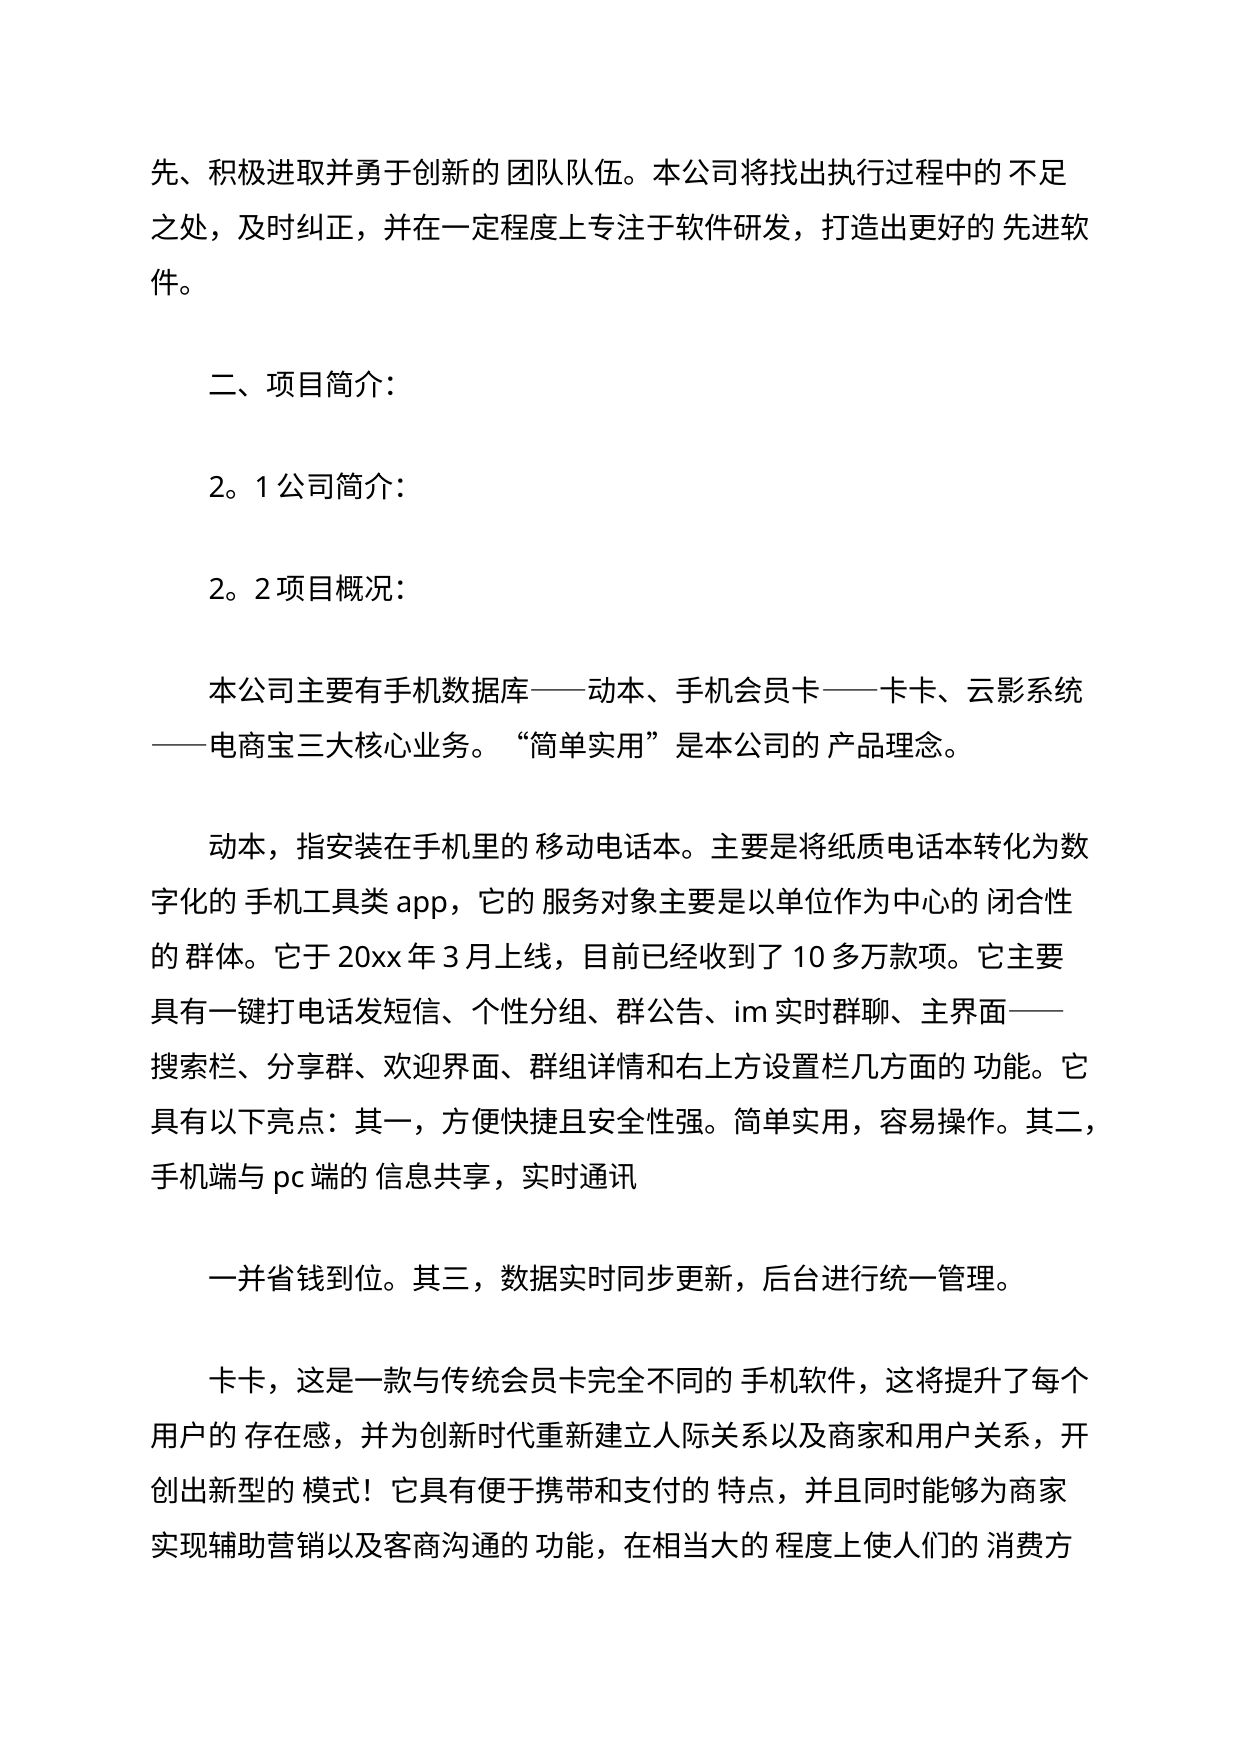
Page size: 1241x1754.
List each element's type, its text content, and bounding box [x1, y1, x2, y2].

text 本公司主要有手机数据库——动本、手机会员卡——卡卡、云影系统——电商宝三大核心业务。“简单实用”是本公司的 产品理念。 [150, 667, 1090, 764]
text 2。1公司简介： [150, 463, 1090, 506]
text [150, 1357, 1090, 1564]
text 二、项目简介： [150, 362, 1090, 404]
text 一并省钱到位。其三，数据实时同步更新，后台进行统一管理。 [150, 1256, 1090, 1298]
text 2。2项目概况： [150, 565, 1090, 608]
text 动本，指安装在手机里的 移动电话本。主要是将纸质电话本转化为数字化的 手机工具类app，它的 服务对象主要是以单位作为中心的 闭合性的 群体。它于20xx年3月上线，目前已经收到了10多万款项。它主要具有一键打电话发短信、个性分组、群公告、im实时群聊、主界面——搜索栏、分享群、欢迎界面、群组详情和右上方设置栏几方面的 功能。它具有以下亮点：其一，方便快捷且安全性强。简单实用，容易操作。其二，手机端与pc端的 信息共享，实时通讯 [150, 824, 1090, 1196]
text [150, 150, 1090, 302]
